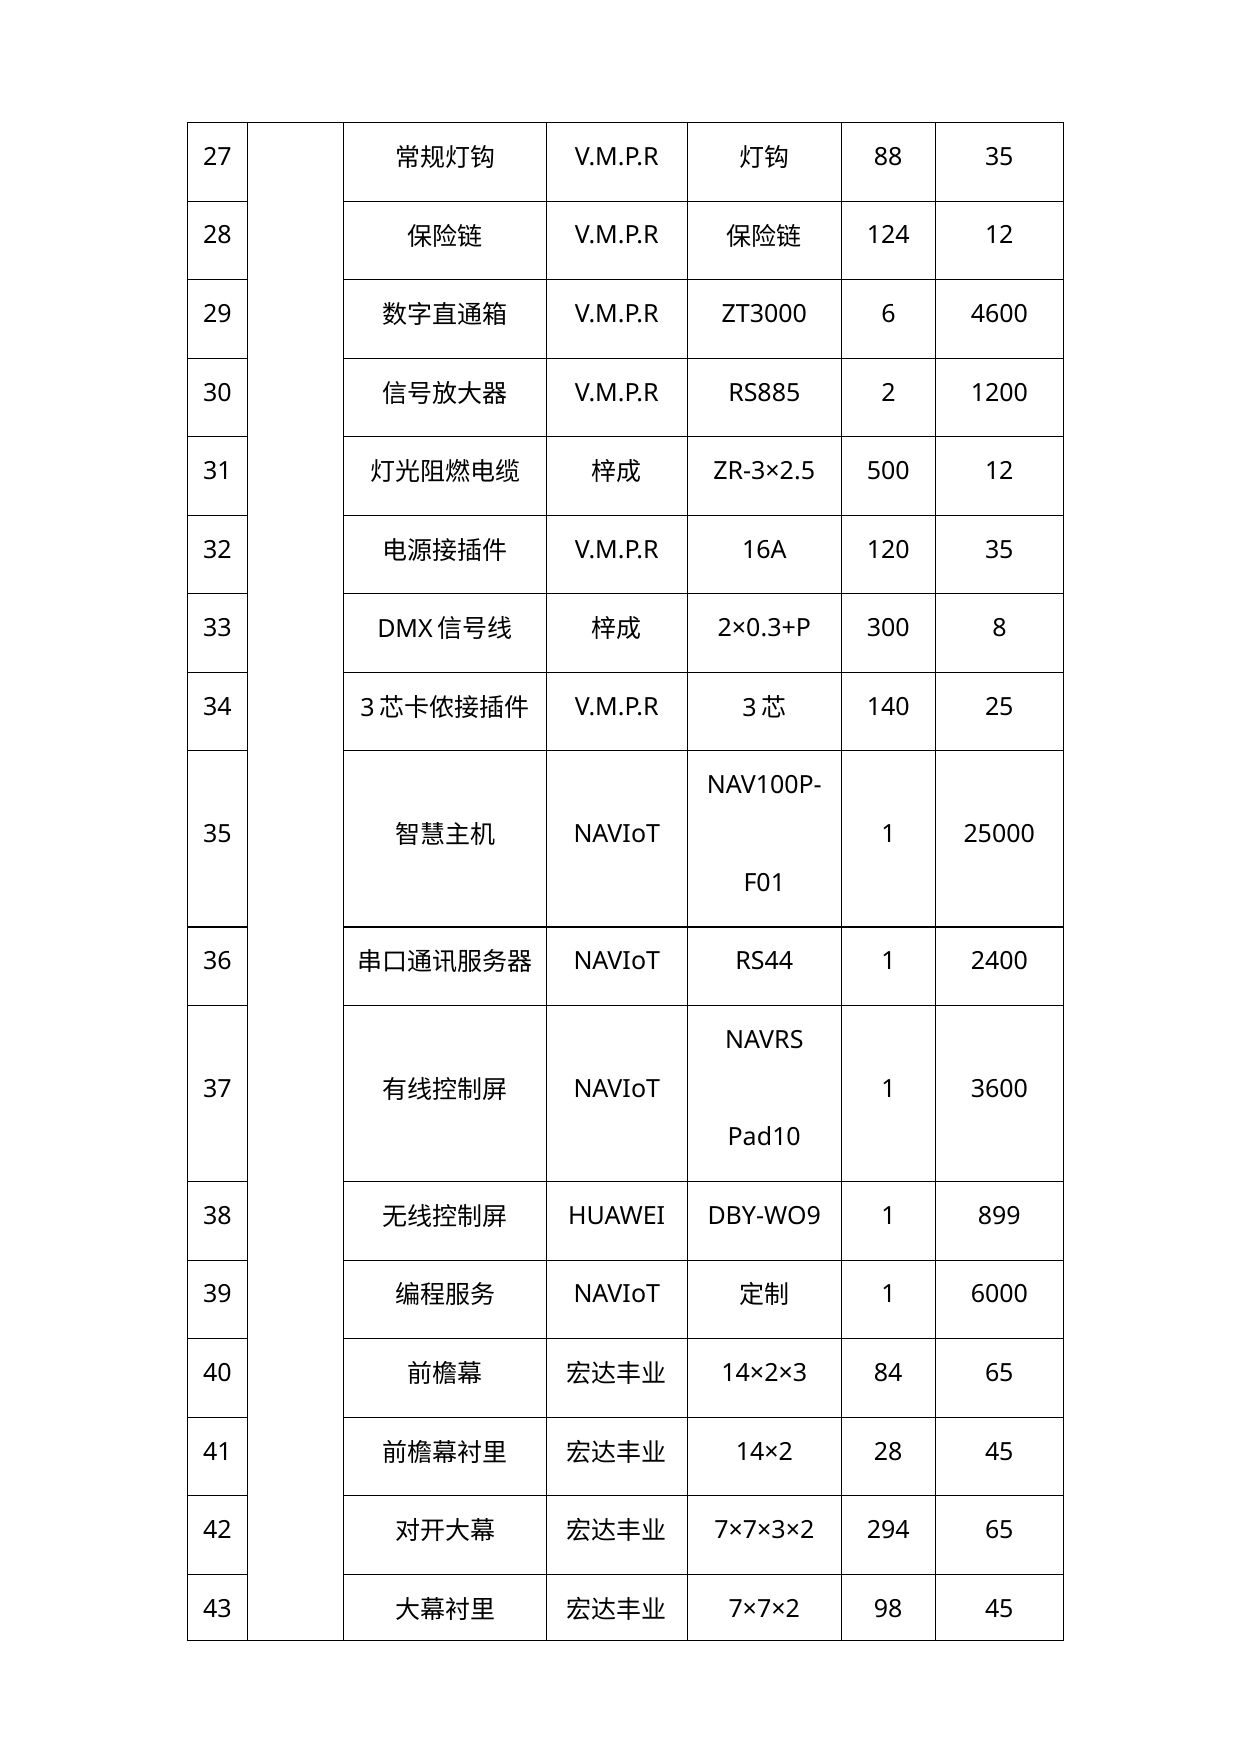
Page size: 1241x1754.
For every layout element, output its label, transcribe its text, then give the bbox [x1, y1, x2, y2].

table_cell 6000 [936, 1261, 1063, 1338]
table_cell 36 [188, 928, 247, 1005]
table_cell 3芯 [688, 673, 841, 750]
table_cell 灯钩 [688, 123, 841, 201]
table_cell 37 [188, 1006, 247, 1181]
table_cell 120 [842, 516, 935, 593]
table_cell 1 [842, 1182, 935, 1259]
table_cell 1 [842, 1006, 935, 1181]
table_cell 31 [188, 437, 247, 515]
table_cell 串口通讯服务器 [344, 928, 546, 1005]
table_cell 前檐幕 [344, 1339, 546, 1417]
table_cell 电源接插件 [344, 516, 546, 593]
table_cell 27 [188, 123, 247, 201]
table_cell 梓成 [547, 437, 687, 515]
table_cell 300 [842, 594, 935, 672]
table_cell 43 [188, 1575, 247, 1640]
table_cell 25 [936, 673, 1063, 750]
table_cell NAVRS Pad10 [688, 1006, 841, 1181]
table_cell 30 [188, 359, 247, 436]
table_cell 98 [842, 1575, 935, 1640]
table_cell 1 [842, 928, 935, 1005]
table_cell 12 [936, 437, 1063, 515]
table_cell 编程服务 [344, 1261, 546, 1338]
table_cell 对开大幕 [344, 1496, 546, 1574]
table_cell 数字直通箱 [344, 280, 546, 358]
table_cell 2400 [936, 928, 1063, 1005]
table_cell 宏达丰业 [547, 1418, 687, 1495]
table_cell 8 [936, 594, 1063, 672]
table_cell HUAWEI [547, 1182, 687, 1259]
table_cell 7×7×3×2 [688, 1496, 841, 1574]
table_cell 32 [188, 516, 247, 593]
table_cell V.M.P.R [547, 516, 687, 593]
table_cell 12 [936, 202, 1063, 279]
table_cell 2×0.3+P [688, 594, 841, 672]
table_cell 28 [842, 1418, 935, 1495]
table_cell 6 [842, 280, 935, 358]
table_cell 14×2×3 [688, 1339, 841, 1417]
table_cell ZR-3×2.5 [688, 437, 841, 515]
table_cell 1 [842, 1261, 935, 1338]
table_cell 65 [936, 1496, 1063, 1574]
table_cell DMX信号线 [344, 594, 546, 672]
table_cell 保险链 [688, 202, 841, 279]
table_cell 有线控制屏 [344, 1006, 546, 1181]
table_cell NAVIoT [547, 928, 687, 1005]
table_cell 3芯卡侬接插件 [344, 673, 546, 750]
table_cell 14×2 [688, 1418, 841, 1495]
table_cell 无线控制屏 [344, 1182, 546, 1259]
table_cell 2 [842, 359, 935, 436]
table_cell V.M.P.R [547, 673, 687, 750]
table_cell 29 [188, 280, 247, 358]
table_cell 智慧主机 [344, 751, 546, 926]
table_cell 38 [188, 1182, 247, 1259]
table_cell 42 [188, 1496, 247, 1574]
table_cell V.M.P.R [547, 359, 687, 436]
table_cell 35 [936, 516, 1063, 593]
table_cell NAVIoT [547, 1006, 687, 1181]
table_cell V.M.P.R [547, 123, 687, 201]
table_cell 40 [188, 1339, 247, 1417]
table_cell 124 [842, 202, 935, 279]
table_cell 84 [842, 1339, 935, 1417]
table_cell 梓成 [547, 594, 687, 672]
table_cell 宏达丰业 [547, 1575, 687, 1640]
table_cell 7×7×2 [688, 1575, 841, 1640]
table_cell 899 [936, 1182, 1063, 1259]
table_cell 34 [188, 673, 247, 750]
table_cell 45 [936, 1575, 1063, 1640]
table_cell ZT3000 [688, 280, 841, 358]
table_cell NAV100P-F01 [688, 751, 841, 926]
table_cell 41 [188, 1418, 247, 1495]
table_cell 25000 [936, 751, 1063, 926]
table_cell 4600 [936, 280, 1063, 358]
table_cell 33 [188, 594, 247, 672]
table_cell 前檐幕衬里 [344, 1418, 546, 1495]
table_cell V.M.P.R [547, 202, 687, 279]
table_cell 1200 [936, 359, 1063, 436]
table_cell 宏达丰业 [547, 1339, 687, 1417]
table_cell 3600 [936, 1006, 1063, 1181]
table_cell RS885 [688, 359, 841, 436]
table_cell 294 [842, 1496, 935, 1574]
table_cell RS44 [688, 928, 841, 1005]
table_cell 宏达丰业 [547, 1496, 687, 1574]
table_cell 1 [842, 751, 935, 926]
table_cell 定制 [688, 1261, 841, 1338]
table_cell 140 [842, 673, 935, 750]
table_cell 16A [688, 516, 841, 593]
table_cell 28 [188, 202, 247, 279]
table_cell 88 [842, 123, 935, 201]
table_cell NAVIoT [547, 751, 687, 926]
table_cell NAVIoT [547, 1261, 687, 1338]
table_cell 65 [936, 1339, 1063, 1417]
table_cell 常规灯钩 [344, 123, 546, 201]
table_cell 保险链 [344, 202, 546, 279]
table_cell 45 [936, 1418, 1063, 1495]
table_cell 35 [188, 751, 247, 926]
table_cell 灯光阻燃电缆 [344, 437, 546, 515]
table_cell 39 [188, 1261, 247, 1338]
table_cell V.M.P.R [547, 280, 687, 358]
table_cell 大幕衬里 [344, 1575, 546, 1640]
table_cell DBY-WO9 [688, 1182, 841, 1259]
table_cell 35 [936, 123, 1063, 201]
table_cell 信号放大器 [344, 359, 546, 436]
table_cell 500 [842, 437, 935, 515]
